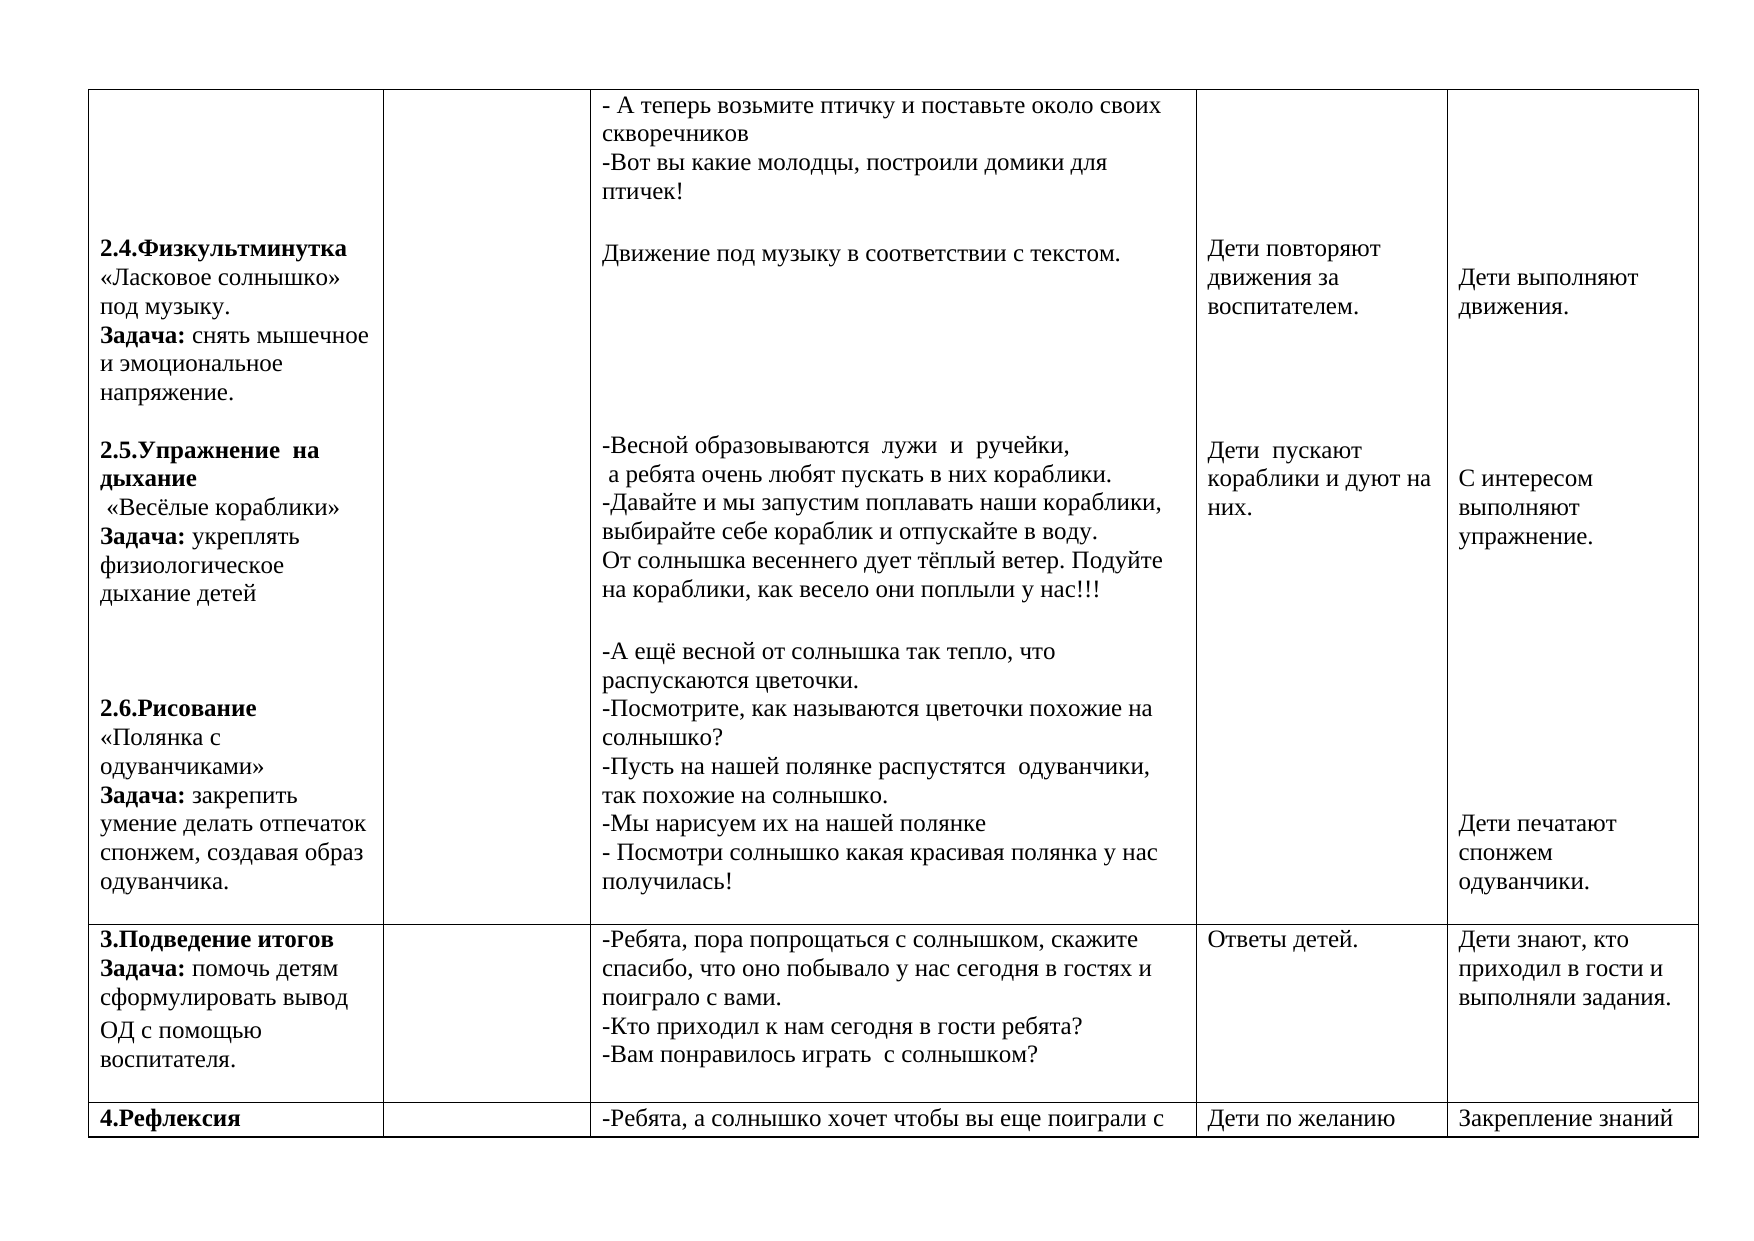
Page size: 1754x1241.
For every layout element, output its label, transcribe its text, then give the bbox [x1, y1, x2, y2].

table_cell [1197, 1103, 1447, 1136]
table_cell [384, 925, 590, 1102]
table_cell Ответы детей. [1197, 925, 1447, 1102]
table_cell Дети знают, кто приходил в гости и выполняли задания. [1448, 925, 1698, 1102]
table_cell 3.Подведение итогов Задача: помочь детям сформулировать вывод ОД с помощью воспитателя. [89, 925, 383, 1102]
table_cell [89, 90, 383, 923]
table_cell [1197, 90, 1447, 923]
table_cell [89, 1103, 383, 1136]
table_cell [1448, 1103, 1698, 1136]
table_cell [384, 90, 590, 923]
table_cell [1448, 90, 1698, 923]
table_cell [384, 1103, 590, 1136]
table_cell -Ребята, пора попрощаться с солнышком, скажите спасибо, что оно побывало у нас сегодня в гостях и поиграло с вами. -Кто приходил к нам сегодня в гости ребята? -Вам понравилось играть с солнышком? [591, 925, 1196, 1102]
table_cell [591, 90, 1196, 923]
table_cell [591, 1103, 1196, 1136]
